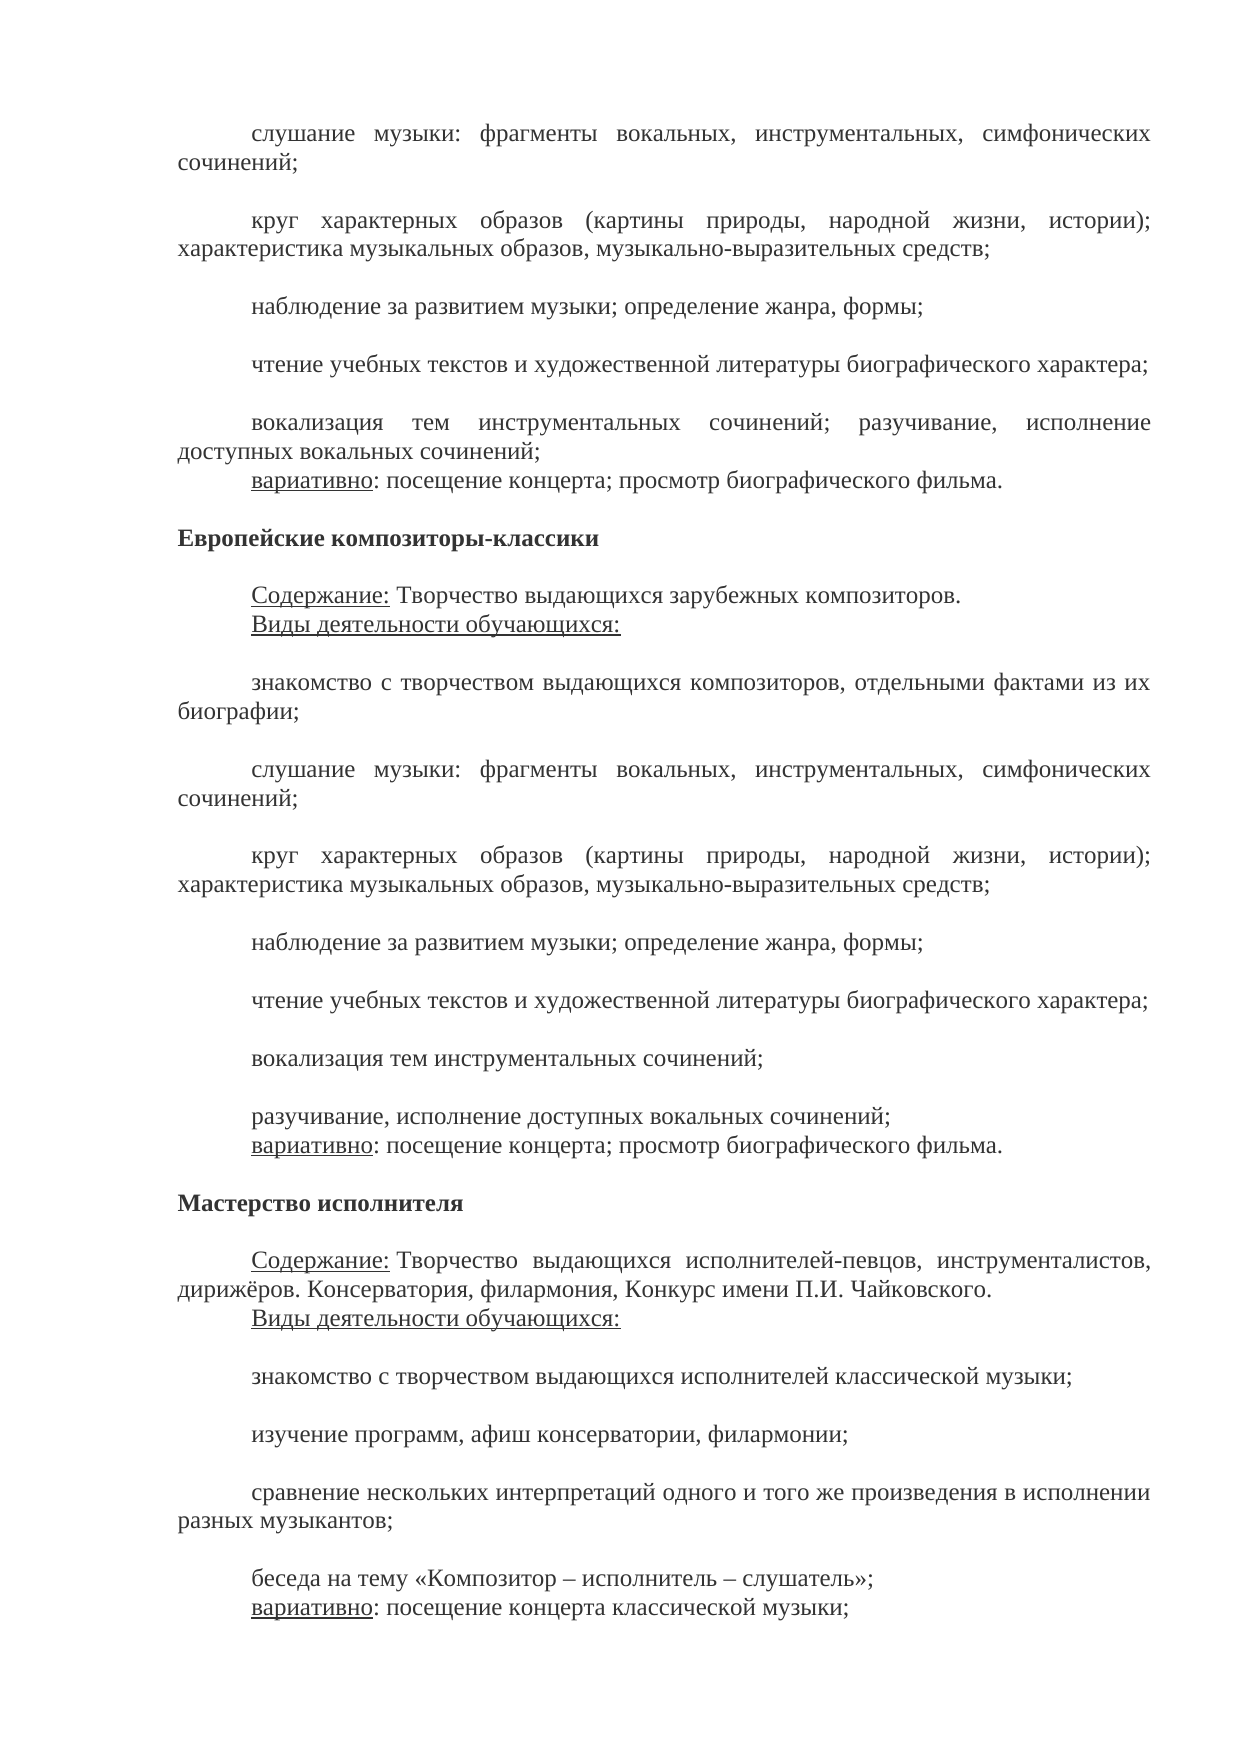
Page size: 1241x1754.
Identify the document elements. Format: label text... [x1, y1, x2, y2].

text Содержание: Творчество выдающихся зарубежных композиторов. [177, 581, 1152, 609]
text вариативно: посещение концерта; просмотр биографического фильма. [177, 465, 1152, 493]
text вариативно: посещение концерта классической музыки; [177, 1592, 1152, 1621]
text беседа на тему «Композитор – исполнитель – слушатель»; [177, 1563, 1152, 1592]
text круг характерных образов (картины природы, народной жизни, истории); характеристика музыкальных образов, музыкально-выразительных средств; [177, 205, 1152, 262]
text разучивание, исполнение доступных вокальных сочинений; [177, 1101, 1152, 1130]
text наблюдение за развитием музыки; определение жанра, формы; [177, 927, 1152, 956]
text вокализация тем инструментальных сочинений; [177, 1043, 1152, 1072]
text слушание музыки: фрагменты вокальных, инструментальных, симфонических сочинений; [177, 754, 1152, 811]
text Содержание: Творчество выдающихся исполнителей-певцов, инструменталистов, дирижёров. Консерватория, филармония, Конкурс имени П.И. Чайковского. [177, 1246, 1152, 1303]
text сравнение нескольких интерпретаций одного и того же произведения в исполнении разных музыкантов; [177, 1477, 1152, 1534]
text Европейские композиторы-классики [177, 523, 1152, 551]
text наблюдение за развитием музыки; определение жанра, формы; [177, 291, 1152, 320]
text знакомство с творчеством выдающихся исполнителей классической музыки; [177, 1361, 1152, 1390]
text круг характерных образов (картины природы, народной жизни, истории); характеристика музыкальных образов, музыкально-выразительных средств; [177, 841, 1152, 898]
text изучение программ, афиш консерватории, филармонии; [177, 1419, 1152, 1448]
text вокализация тем инструментальных сочинений; разучивание, исполнение доступных вокальных сочинений; [177, 407, 1152, 465]
text знакомство с творчеством выдающихся композиторов, отдельными фактами из их биографии; [177, 667, 1152, 725]
text Виды деятельности обучающихся: [177, 609, 1152, 638]
text чтение учебных текстов и художественной литературы биографического характера; [177, 985, 1152, 1014]
text чтение учебных текстов и художественной литературы биографического характера; [177, 349, 1152, 378]
text слушание музыки: фрагменты вокальных, инструментальных, симфонических сочинений; [177, 118, 1152, 176]
text вариативно: посещение концерта; просмотр биографического фильма. [177, 1130, 1152, 1158]
text Мастерство исполнителя [177, 1188, 1152, 1216]
text Виды деятельности обучающихся: [177, 1303, 1152, 1332]
